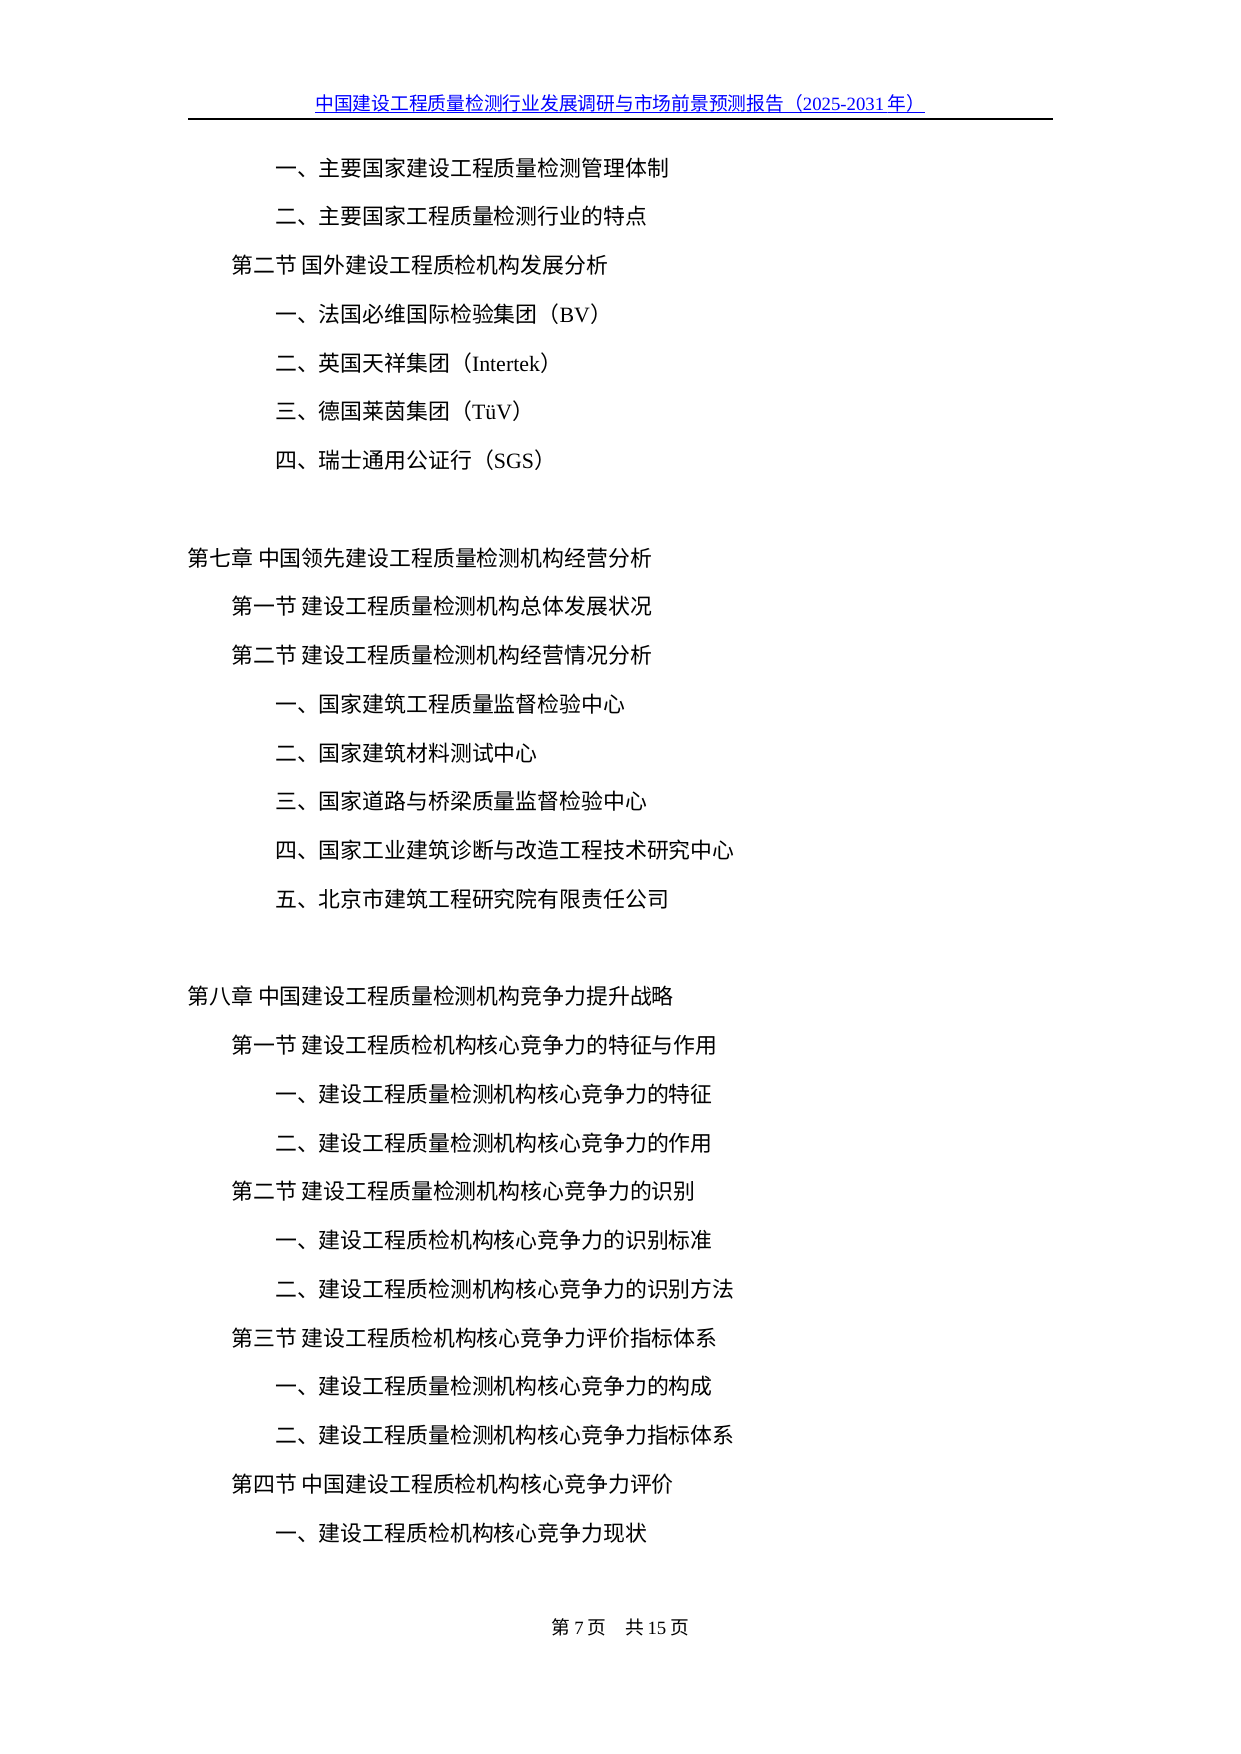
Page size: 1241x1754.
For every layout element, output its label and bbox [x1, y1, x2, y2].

text [187, 150, 1053, 1548]
